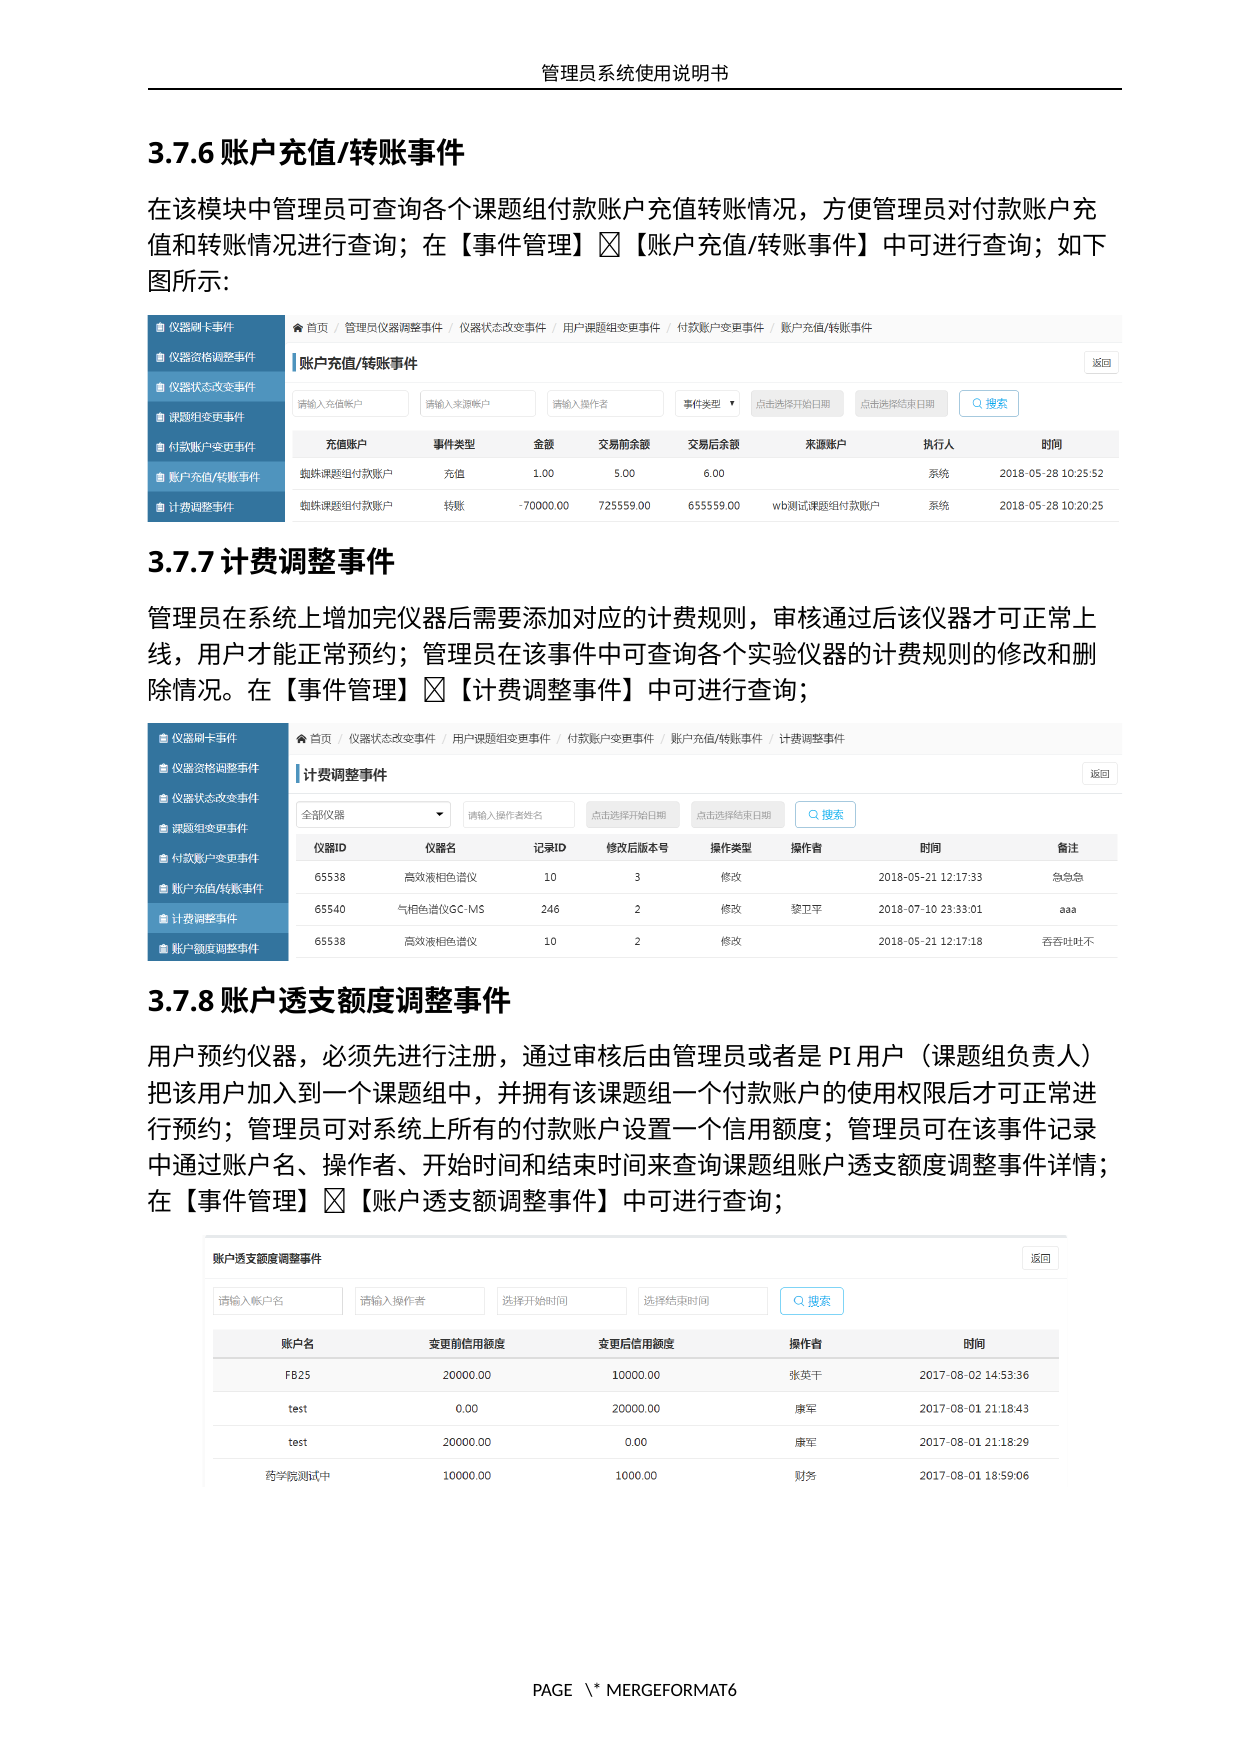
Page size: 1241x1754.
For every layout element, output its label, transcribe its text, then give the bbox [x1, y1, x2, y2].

picture [147, 723, 1123, 961]
text 在该模块中管理员可查询各个课题组付款账户充值转账情况，方便管理员对付款账户充值和转账情况进行查询；在【事件管理】【账户充值/转账事件】中可进行查询；如下图所示: [148, 189, 1122, 298]
text 管理员在系统上增加完仪器后需要添加对应的计费规则，审核通过后该仪器才可正常上线，用户才能正常预约；管理员在该事件中可查询各个实验仪器的计费规则的修改和删除情况。在【事件管理】【计费调整事件】中可进行查询； [148, 598, 1122, 707]
text 用户预约仪器，必须先进行注册，通过审核后由管理员或者是PI用户（课题组负责人）把该用户加入到一个课题组中，并拥有该课题组一个付款账户的使用权限后才可正常进行预约；管理员可对系统上所有的付款账户设置一个信用额度；管理员可在该事件记录中通过账户名、操作者、开始时间和结束时间来查询课题组账户透支额度调整事件详情；在【事件管理】【账户透支额调整事件】中可进行查询； [148, 1037, 1122, 1218]
subtitle 3.7.6账户充值/转账事件 [148, 130, 1122, 172]
subtitle 3.7.8账户透支额度调整事件 [148, 977, 1122, 1020]
picture [147, 315, 1123, 522]
subtitle 3.7.7计费调整事件 [148, 539, 1122, 581]
picture [202, 1235, 1068, 1487]
